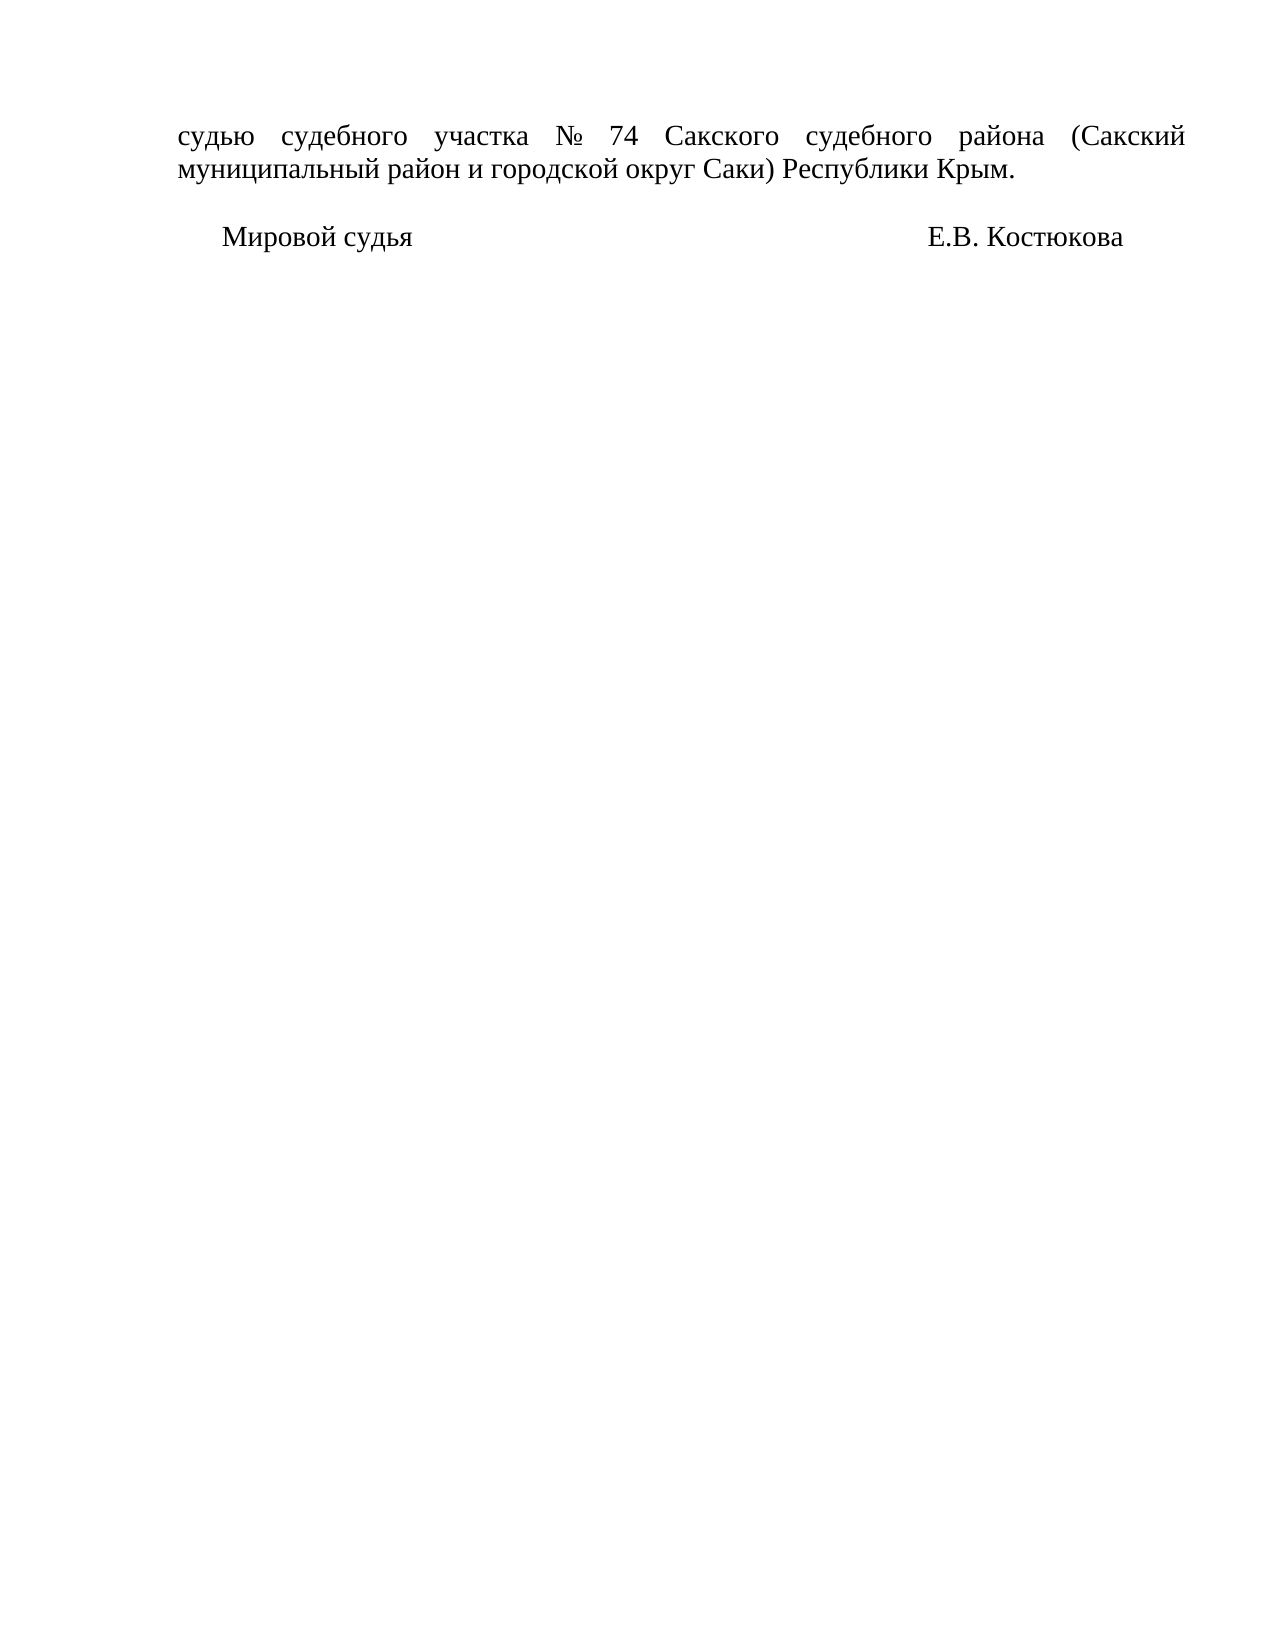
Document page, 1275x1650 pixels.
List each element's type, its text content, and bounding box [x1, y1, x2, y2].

text Мировой судья Е.В. Костюкова [177, 219, 1186, 252]
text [177, 118, 1186, 185]
